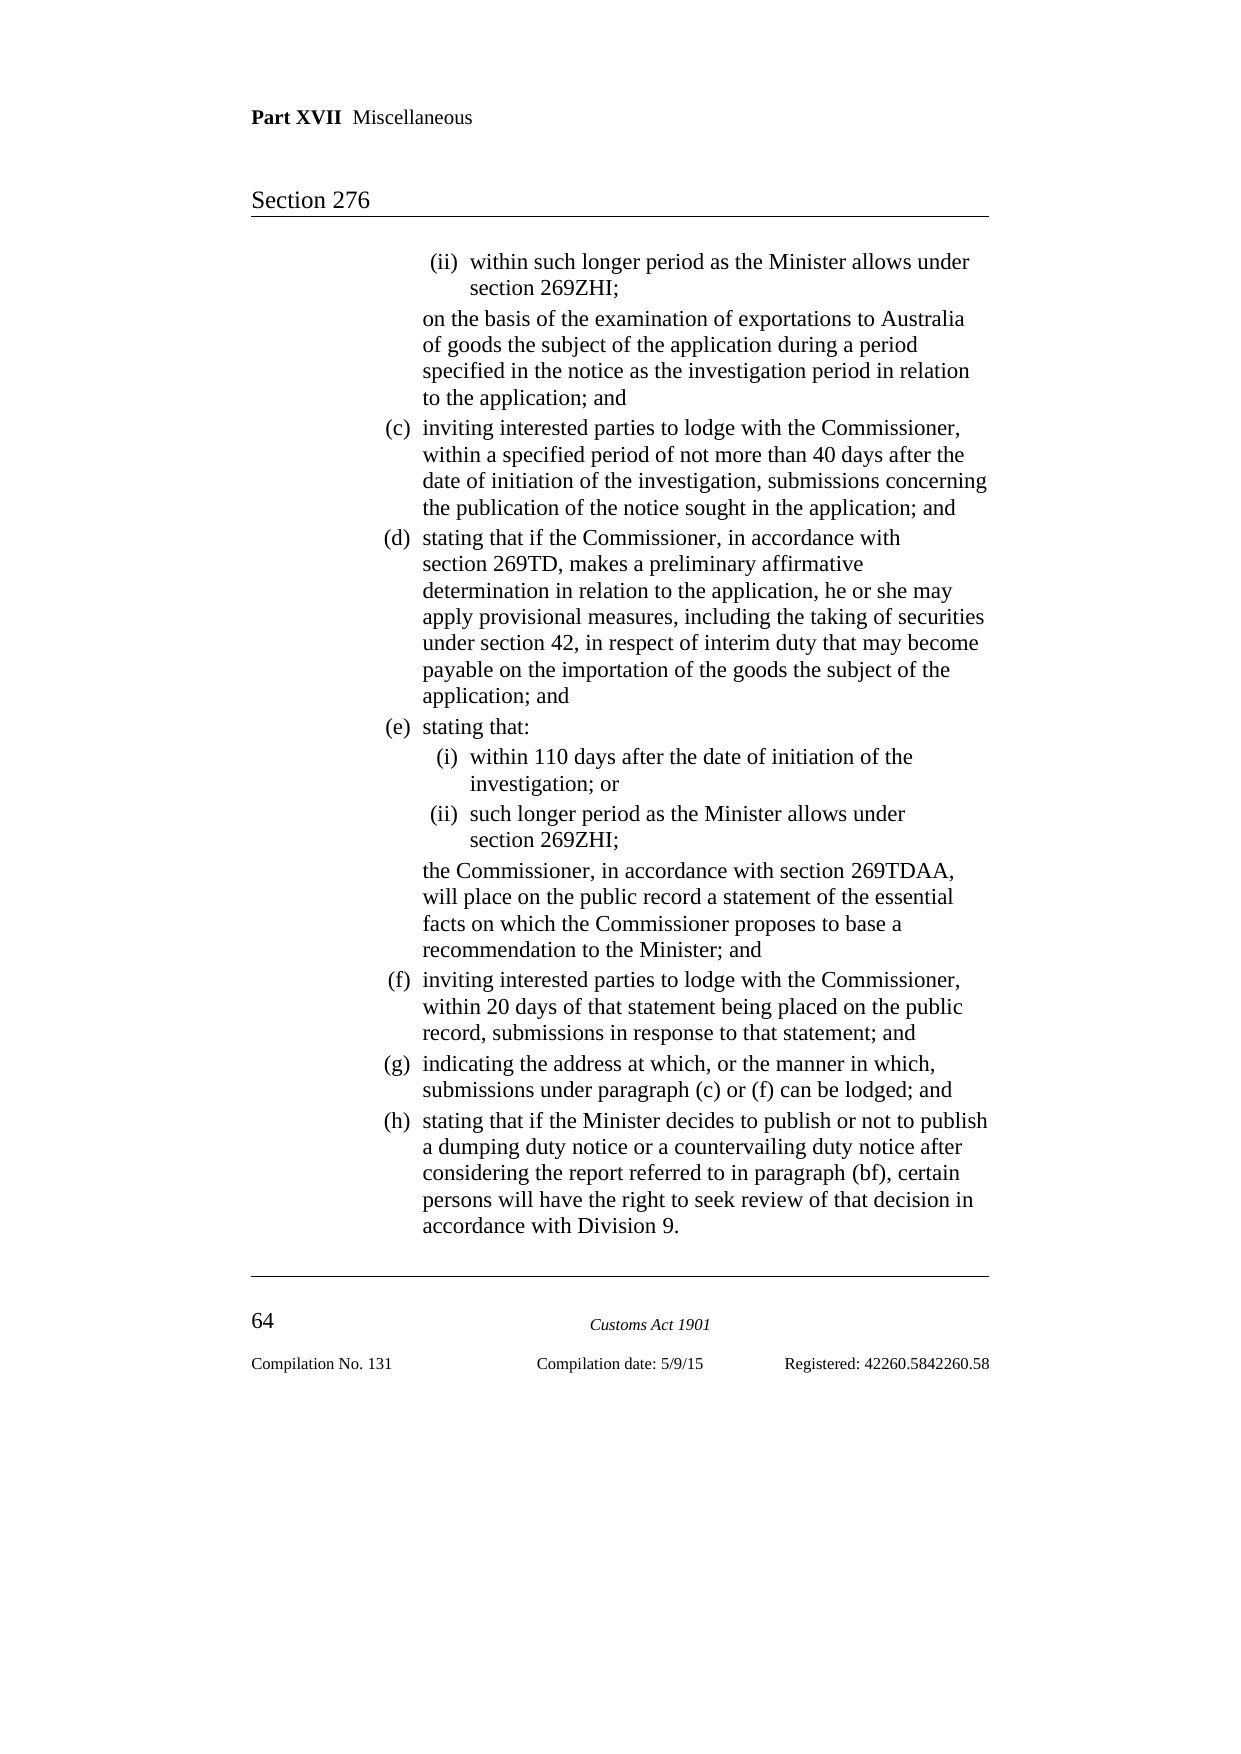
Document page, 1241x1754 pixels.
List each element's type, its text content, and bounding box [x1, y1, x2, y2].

text (ii) such longer period as the Minister allows under section 269ZHI; [251, 800, 989, 853]
text on the basis of the examination of exportations to of goods the subject of the application during a period specified in the notice as the investigation period in relation to the application; and [251, 305, 989, 410]
text (h) stating that if the Minister decides to publish or not to publish a dumping duty notice or a countervailing duty notice after considering the report referred to in paragraph (bf), certain persons will have the right to seek review of that decision in accordance with Division 9. [251, 1107, 989, 1238]
text (d) stating that if the Commissioner, in accordance with section 269TD, makes a preliminary affirmative determination in relation to the application, he or she may apply provisional measures, including the taking of securities under section 42, in respect of interim duty that may become payable on the importation of the goods the subject of the application; and [251, 524, 989, 708]
text (i) within 110 days after the date of initiation of the investigation; or [251, 743, 989, 796]
text the Commissioner, in accordance with section 269TDAA, will place on the public record a statement of the essential facts on which the Commissioner proposes to base a recommendation to the Minister; and [251, 857, 989, 962]
text (c) inviting interested parties to lodge with the Commissioner, within a specified period of not more than 40 days after the date of initiation of the investigation, submissions concerning the publication of the notice sought in the application; and [251, 414, 989, 520]
text (ii) within such longer period as the Minister allows under section 269ZHI; [251, 248, 989, 301]
text (f) inviting interested parties to lodge with the Commissioner, within 20 days of that statement being placed on the public record, submissions in response to that statement; and [251, 967, 989, 1046]
text (e) stating that: [251, 713, 989, 739]
text (g) indicating the address at which, or the manner in which, submissions under paragraph (c) or (f) can be lodged; and [251, 1050, 989, 1102]
